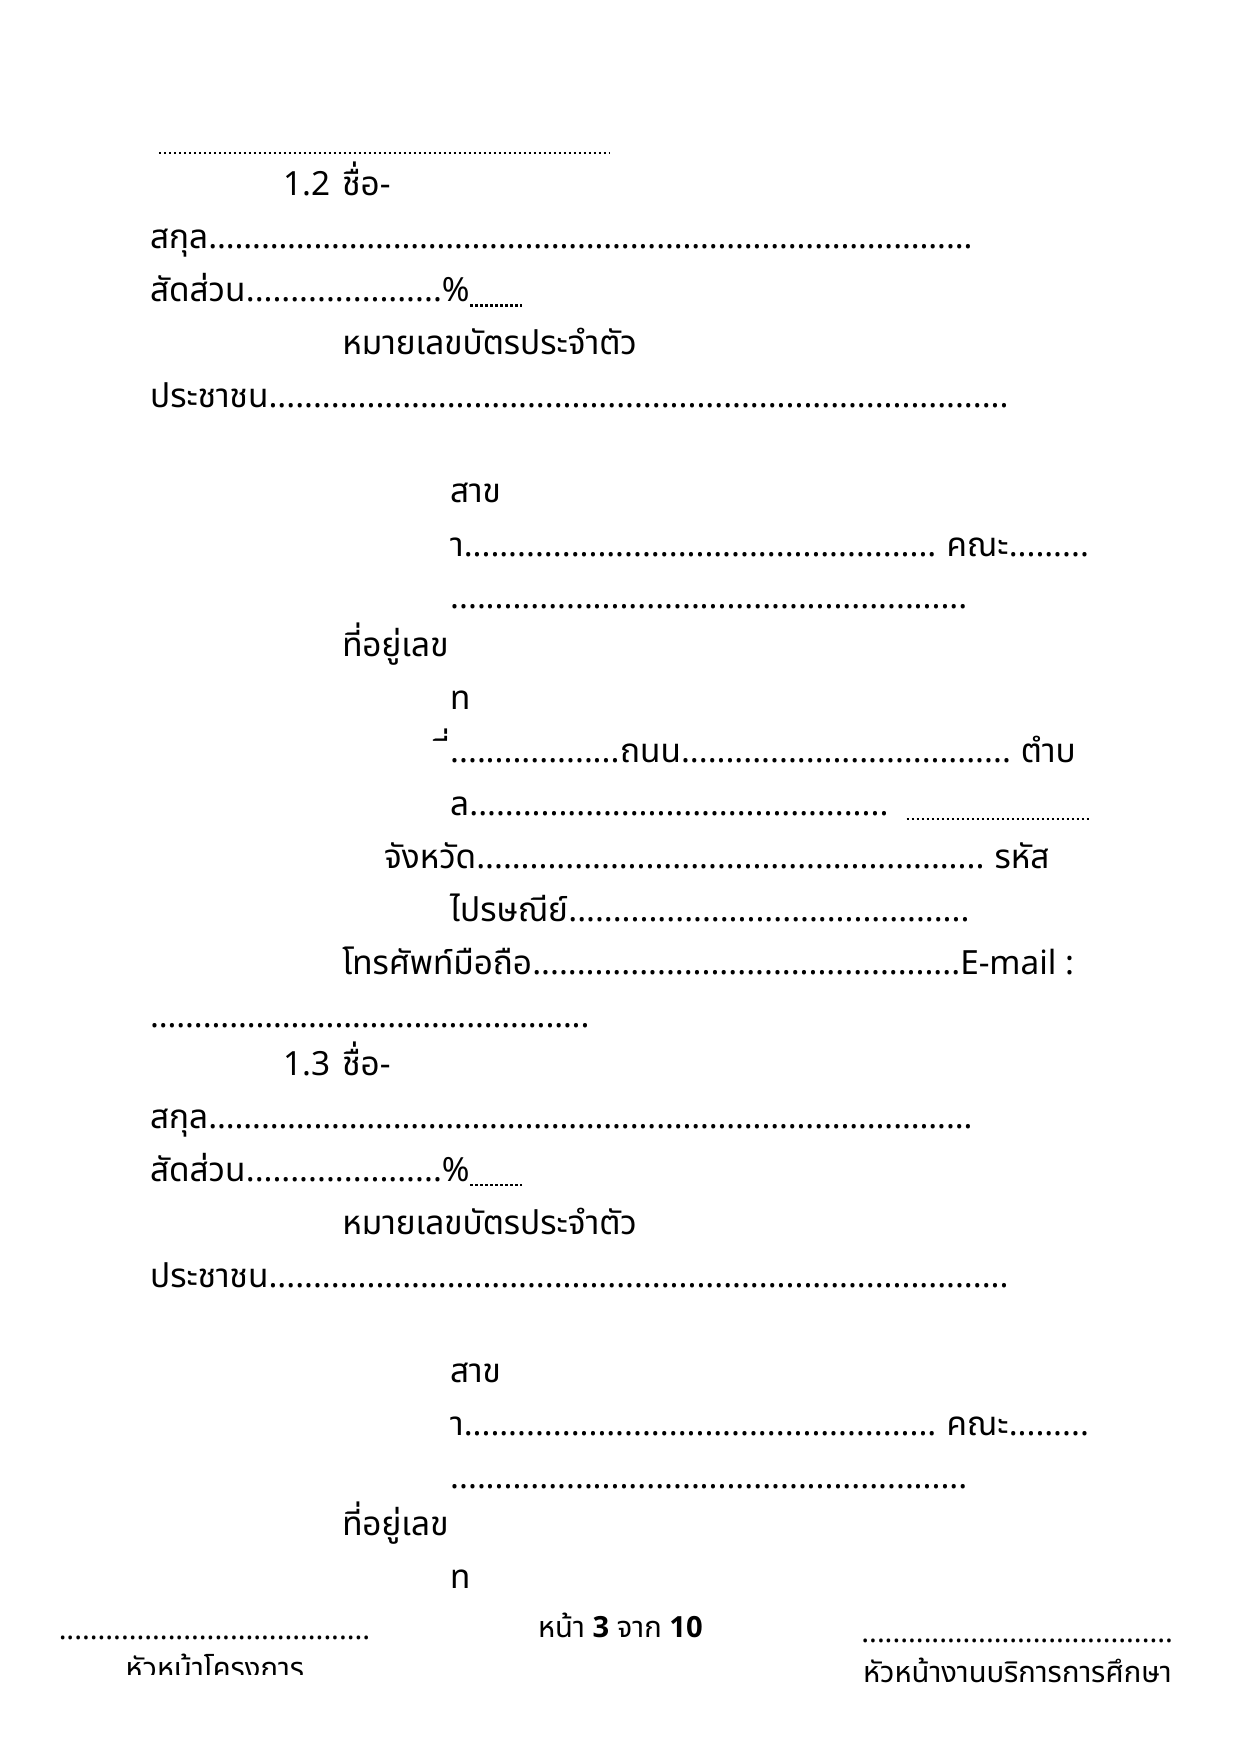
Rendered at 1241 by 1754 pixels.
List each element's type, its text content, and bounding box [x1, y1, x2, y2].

text สาขา......................................................คณะ................................................................... [150, 425, 1090, 619]
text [150, 1500, 1090, 1604]
text โทรศัพท์มือถือ................................................E-mail : ………………………………………….. [150, 939, 1090, 1037]
text จังหวัด......................................................... รหัสไปรษณีย์.............................................. [150, 833, 1090, 937]
text 1.2 ชื่อ-สกุล…………………………………………………………………………… สัดส่วน......................% [150, 160, 1090, 317]
text หมายเลขบัตรประจำตัวประชาชน................................................................................... [150, 1199, 1090, 1302]
text หมายเลขบัตรประจำตัวประชาชน................................................................................... [150, 319, 1090, 423]
text 1.3 ชื่อ-สกุล…………………………………………………………………………… สัดส่วน......................% [150, 1039, 1090, 1196]
text สาขา......................................................คณะ................................................................... [150, 1305, 1090, 1498]
text ที่อยู่เลขที่...................ถนน......................................ตำบล............................................... [150, 621, 1090, 830]
